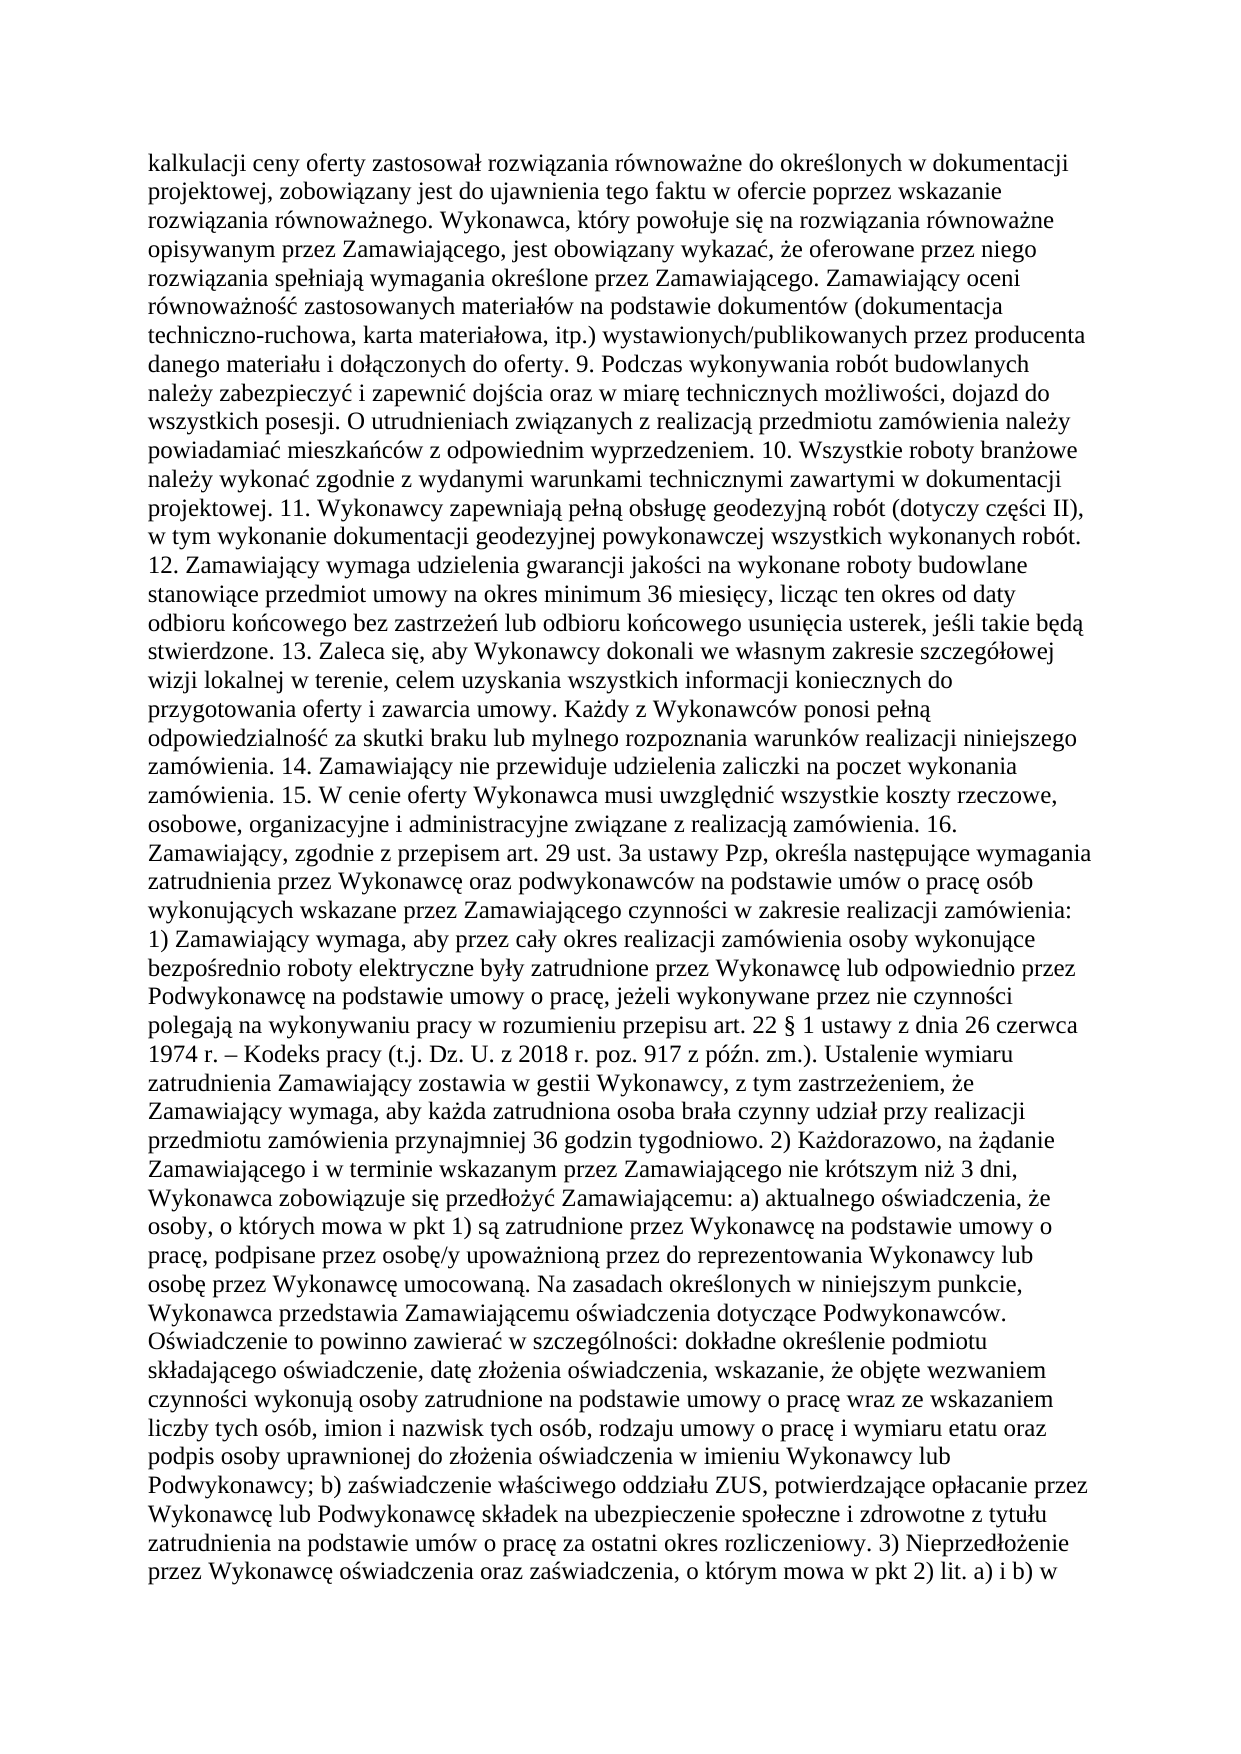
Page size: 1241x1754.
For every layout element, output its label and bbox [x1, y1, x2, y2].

text [148, 148, 1093, 1585]
